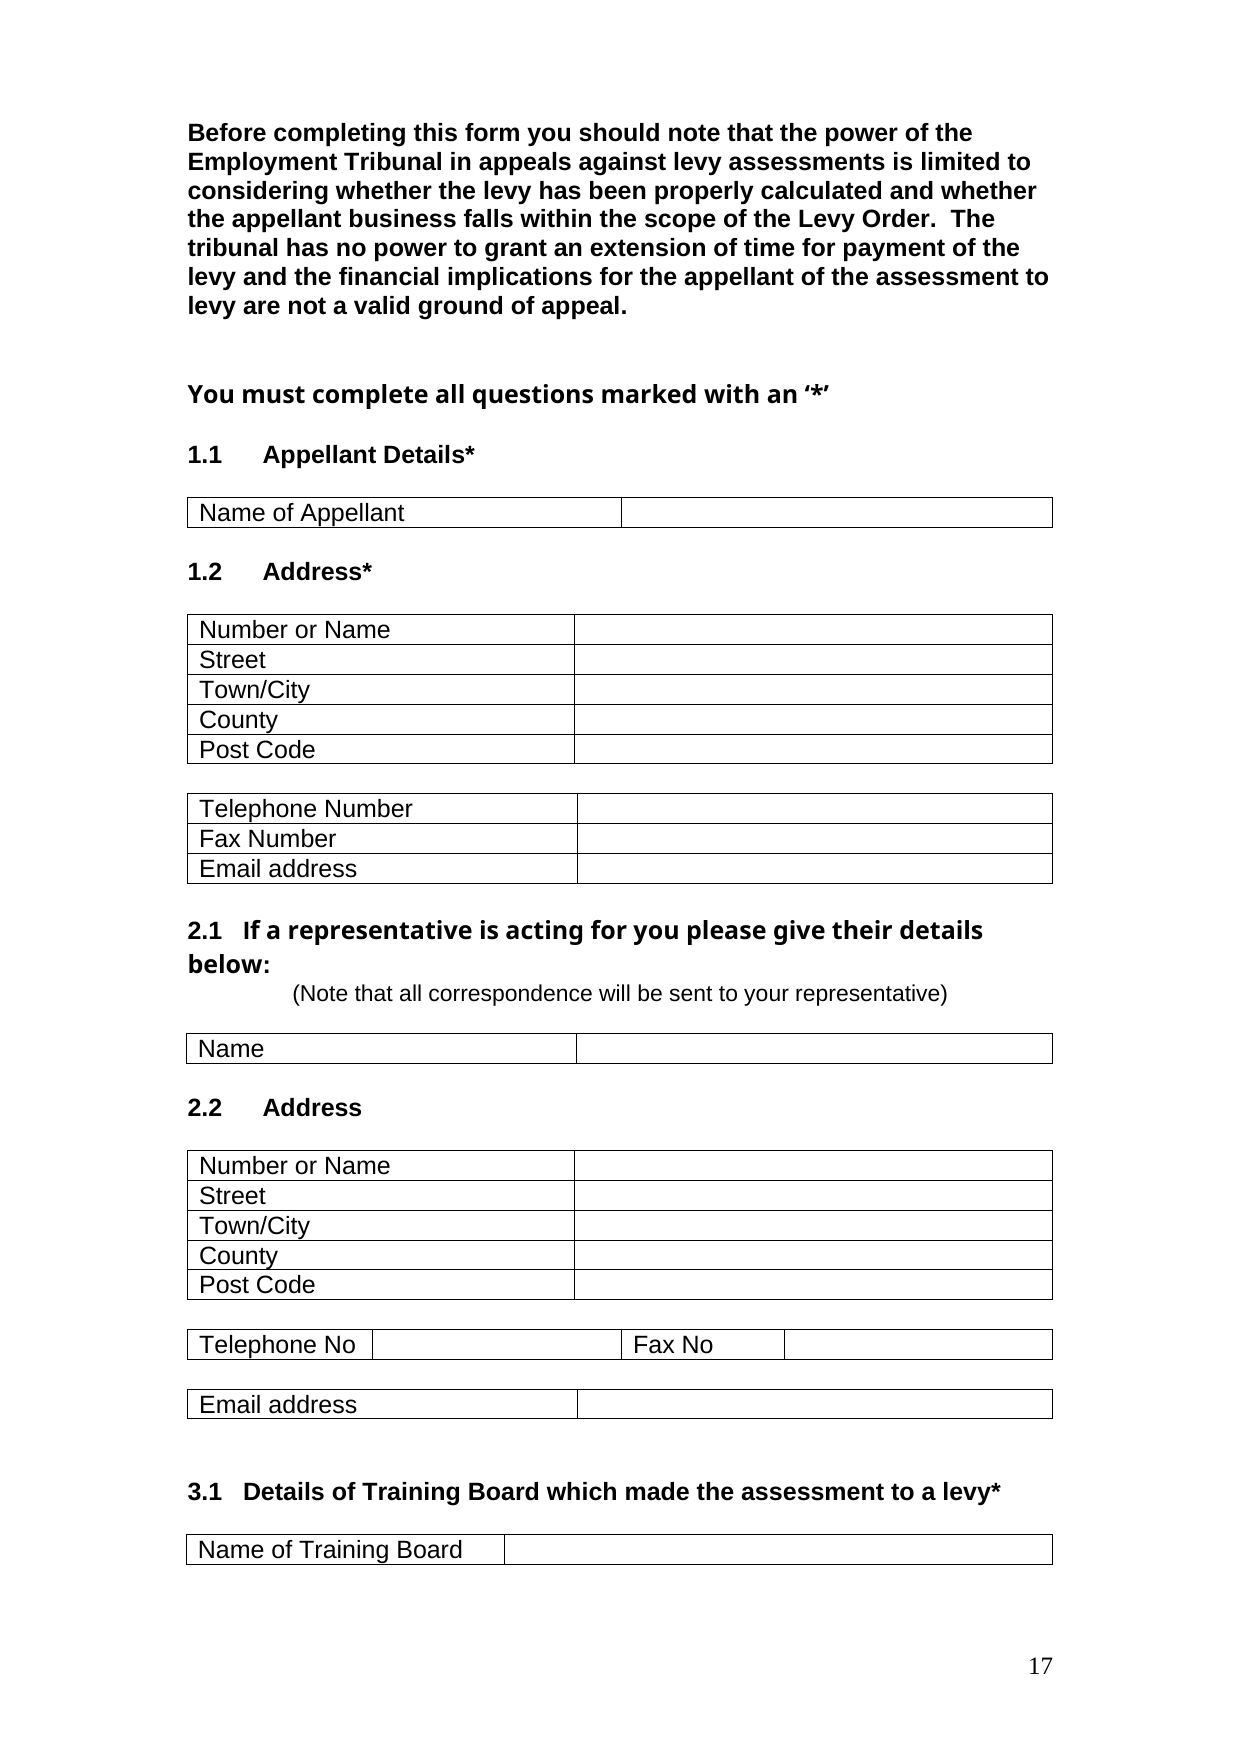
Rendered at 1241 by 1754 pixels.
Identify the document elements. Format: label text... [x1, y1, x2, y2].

table_header Name of Appellant [188, 498, 621, 527]
table_cell Fax Number [188, 824, 577, 853]
text 3.1 Details of Training Board which made the assessment to a levy* [187, 1477, 1053, 1506]
table_cell Town/City [188, 675, 574, 704]
table_header [578, 1390, 1052, 1418]
text 2.1 if a representative is acting for you please give their details below: [187, 912, 1053, 980]
text 2.2 Address [187, 1093, 1053, 1121]
table_cell Street [188, 1181, 574, 1210]
table_cell [578, 854, 1052, 882]
table_header [578, 794, 1052, 823]
table_cell County [188, 705, 574, 733]
table_header Fax No [622, 1330, 784, 1359]
table_cell [575, 645, 1052, 674]
table_header Number or Name [188, 1151, 574, 1180]
text 1.2 Address* [187, 557, 1053, 586]
list Appellant Details* [187, 440, 1053, 468]
table_cell [575, 675, 1052, 704]
table_cell [575, 735, 1052, 763]
table_cell Post Code [188, 735, 574, 763]
table_header Telephone Number [188, 794, 577, 823]
table_header Name [187, 1034, 576, 1063]
table_cell [575, 1211, 1052, 1239]
table_header Email address [188, 1390, 577, 1418]
table_header [505, 1535, 1052, 1564]
table_cell [575, 705, 1052, 733]
table_header [575, 615, 1052, 644]
table_header Name of Training Board [187, 1535, 504, 1564]
text Before completing this form you should note that the power of the Employment Tribunal in appeals against levy assessments is limited to considering whether the levy has been properly calculated and whether the appellant business falls within the scope of the Levy Order. The tribunal has no power to grant an extension of time for payment of the levy and the financial implications for the appellant of the assessment to levy are not a valid ground of appeal. [187, 118, 1053, 319]
table_cell Street [188, 645, 574, 674]
table_cell County [188, 1241, 574, 1269]
table_cell [575, 1241, 1052, 1269]
table_cell [578, 824, 1052, 853]
text (Note that all correspondence will be sent to your representative) [187, 980, 1053, 1007]
table_header [575, 1151, 1052, 1180]
table_header Telephone No [188, 1330, 372, 1359]
table_header [373, 1330, 621, 1359]
table_cell Town/City [188, 1211, 574, 1239]
table_cell [575, 1270, 1052, 1299]
table_header [785, 1330, 1052, 1359]
table_cell [575, 1181, 1052, 1210]
text You must complete all questions marked with an ‘*’ [187, 377, 1053, 411]
table_cell Email address [188, 854, 577, 882]
table_header Number or Name [188, 615, 574, 644]
table_cell Post Code [188, 1270, 574, 1299]
table_header [577, 1034, 1052, 1063]
table_header [622, 498, 1052, 527]
